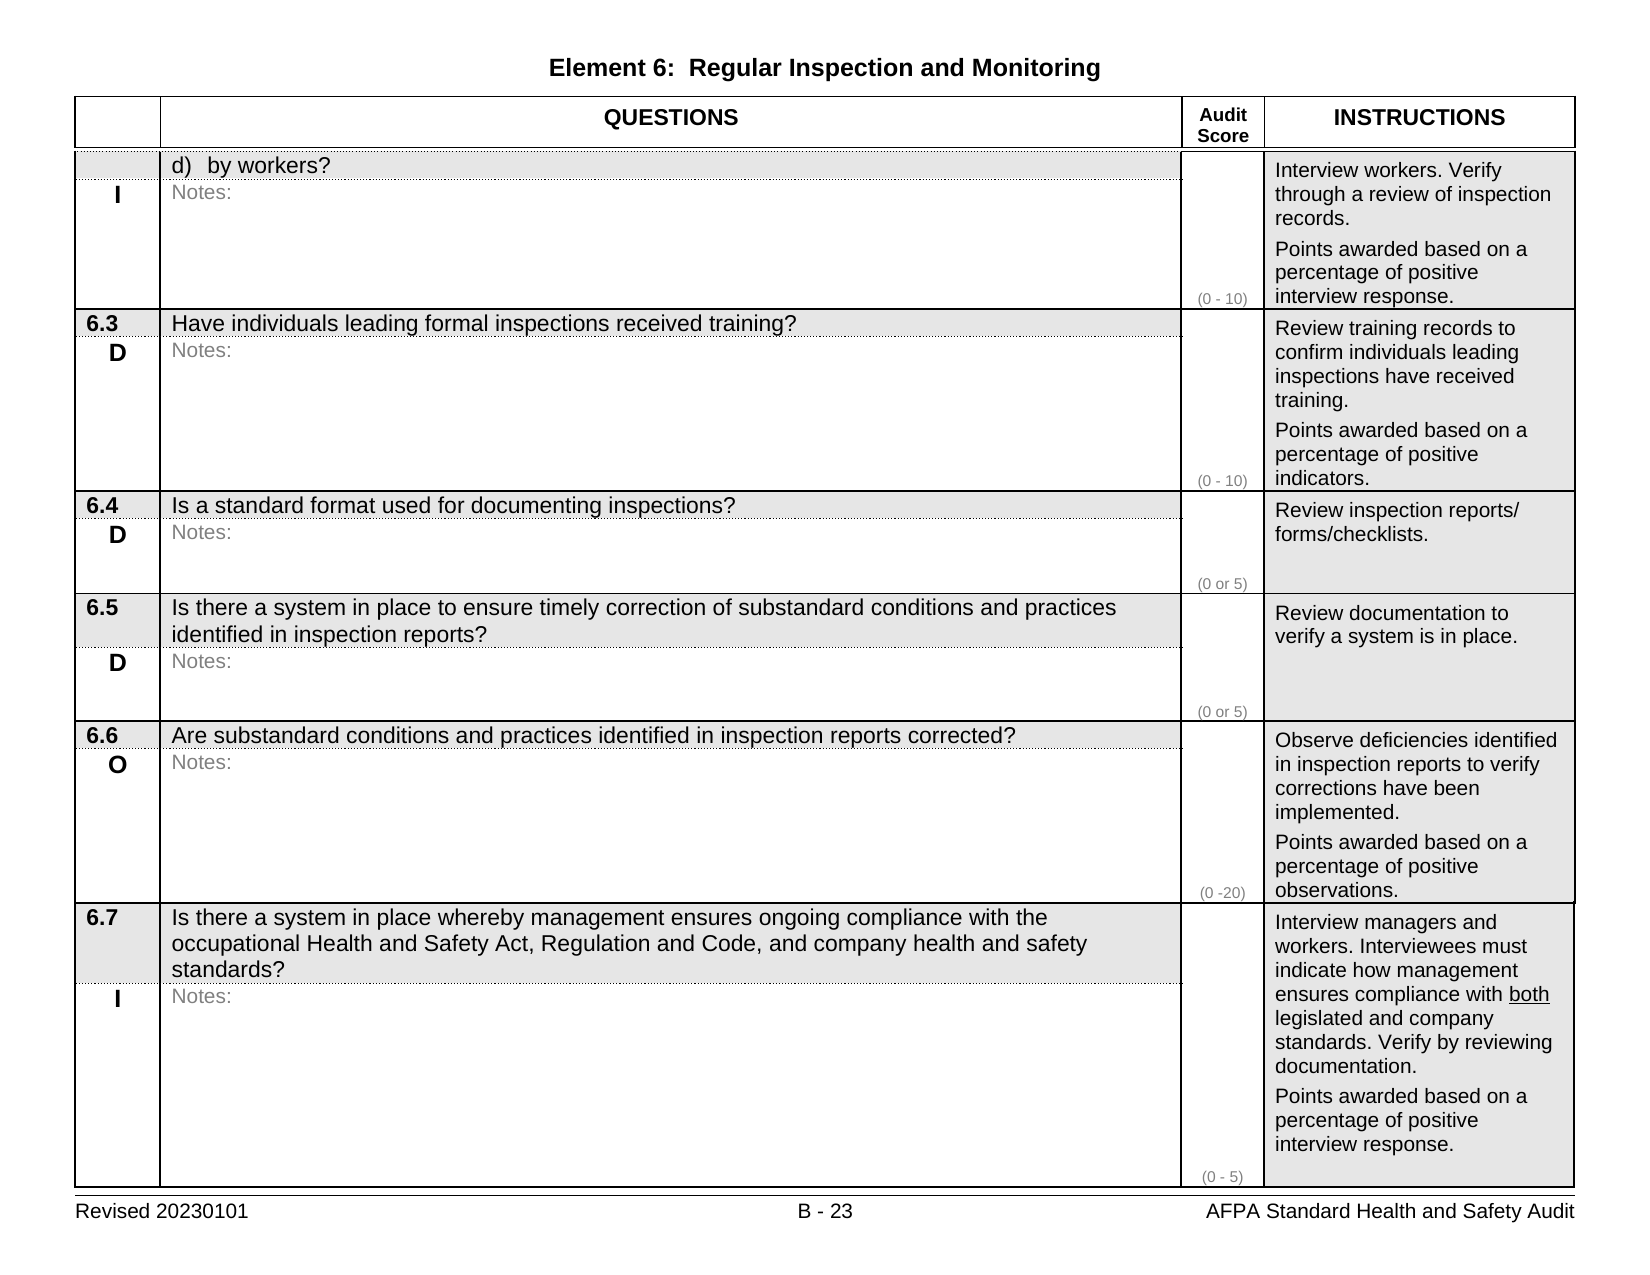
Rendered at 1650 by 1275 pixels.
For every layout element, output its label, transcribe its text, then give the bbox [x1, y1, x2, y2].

table_cell (0 or 5) [1182, 594, 1263, 720]
table_cell Is there a system in place to ensure timely correction of substandard conditions and practices identified in inspection reports? [161, 594, 1180, 647]
table_cell 6.4 [76, 492, 159, 518]
table_cell Review documentation to verify a system is in place. [1265, 594, 1574, 720]
table_cell D [76, 647, 159, 720]
table_cell 6.3 [76, 310, 159, 336]
table_cell I [76, 179, 159, 308]
table_cell Is there a system in place whereby management ensures ongoing compliance with the occupational Health and Safety Act, Regulation and Code, and company health and safety standards? [161, 904, 1180, 983]
table_cell Notes: [161, 179, 1180, 308]
table_cell [76, 151, 159, 178]
table_cell Is a standard format used for documenting inspections? [161, 492, 1180, 518]
table_cell Notes: [161, 647, 1180, 720]
table_cell Are substandard conditions and practices identified in inspection reports corrected? [161, 722, 1180, 748]
table_cell Interview workers. Verify through a review of inspection records. Points awarded based on a percentage of positive interview response. [1265, 152, 1574, 308]
table_cell D [76, 518, 159, 593]
table_cell Notes: [161, 336, 1180, 490]
table_cell D [76, 336, 159, 490]
table_cell (0 - 5) [1182, 904, 1263, 1186]
table_cell I [76, 983, 159, 1186]
table_cell Notes: [161, 748, 1180, 902]
table_cell 6.7 [76, 904, 159, 983]
table_cell Interview managers and workers. Interviewees must indicate how management ensures compliance with both legislated and company standards. Verify by reviewing documentation. Points awarded based on a percentage of positive interview response. [1265, 904, 1573, 1186]
table_cell by workers? [161, 151, 1180, 178]
table_cell Observe deficiencies identified in inspection reports to verify corrections have been implemented. Points awarded based on a percentage of positive observations. [1265, 722, 1574, 902]
table_cell Notes: [161, 983, 1180, 1186]
table_cell (0 -20) [1182, 722, 1263, 902]
table_cell Review training records to confirm individuals leading inspections have received training. Points awarded based on a percentage of positive indicators. [1265, 310, 1574, 490]
table_cell (0 - 10) [1182, 152, 1263, 308]
table_cell Have individuals leading formal inspections received training? [161, 310, 1180, 336]
table_cell Notes: [161, 518, 1180, 593]
table_cell (0 or 5) [1182, 492, 1263, 593]
table_cell 6.5 [76, 594, 159, 647]
table_cell O [76, 748, 159, 902]
table_cell 6.6 [76, 722, 159, 748]
table_cell (0 - 10) [1182, 310, 1263, 490]
table_cell Review inspection reports/ forms/checklists. [1265, 492, 1574, 593]
